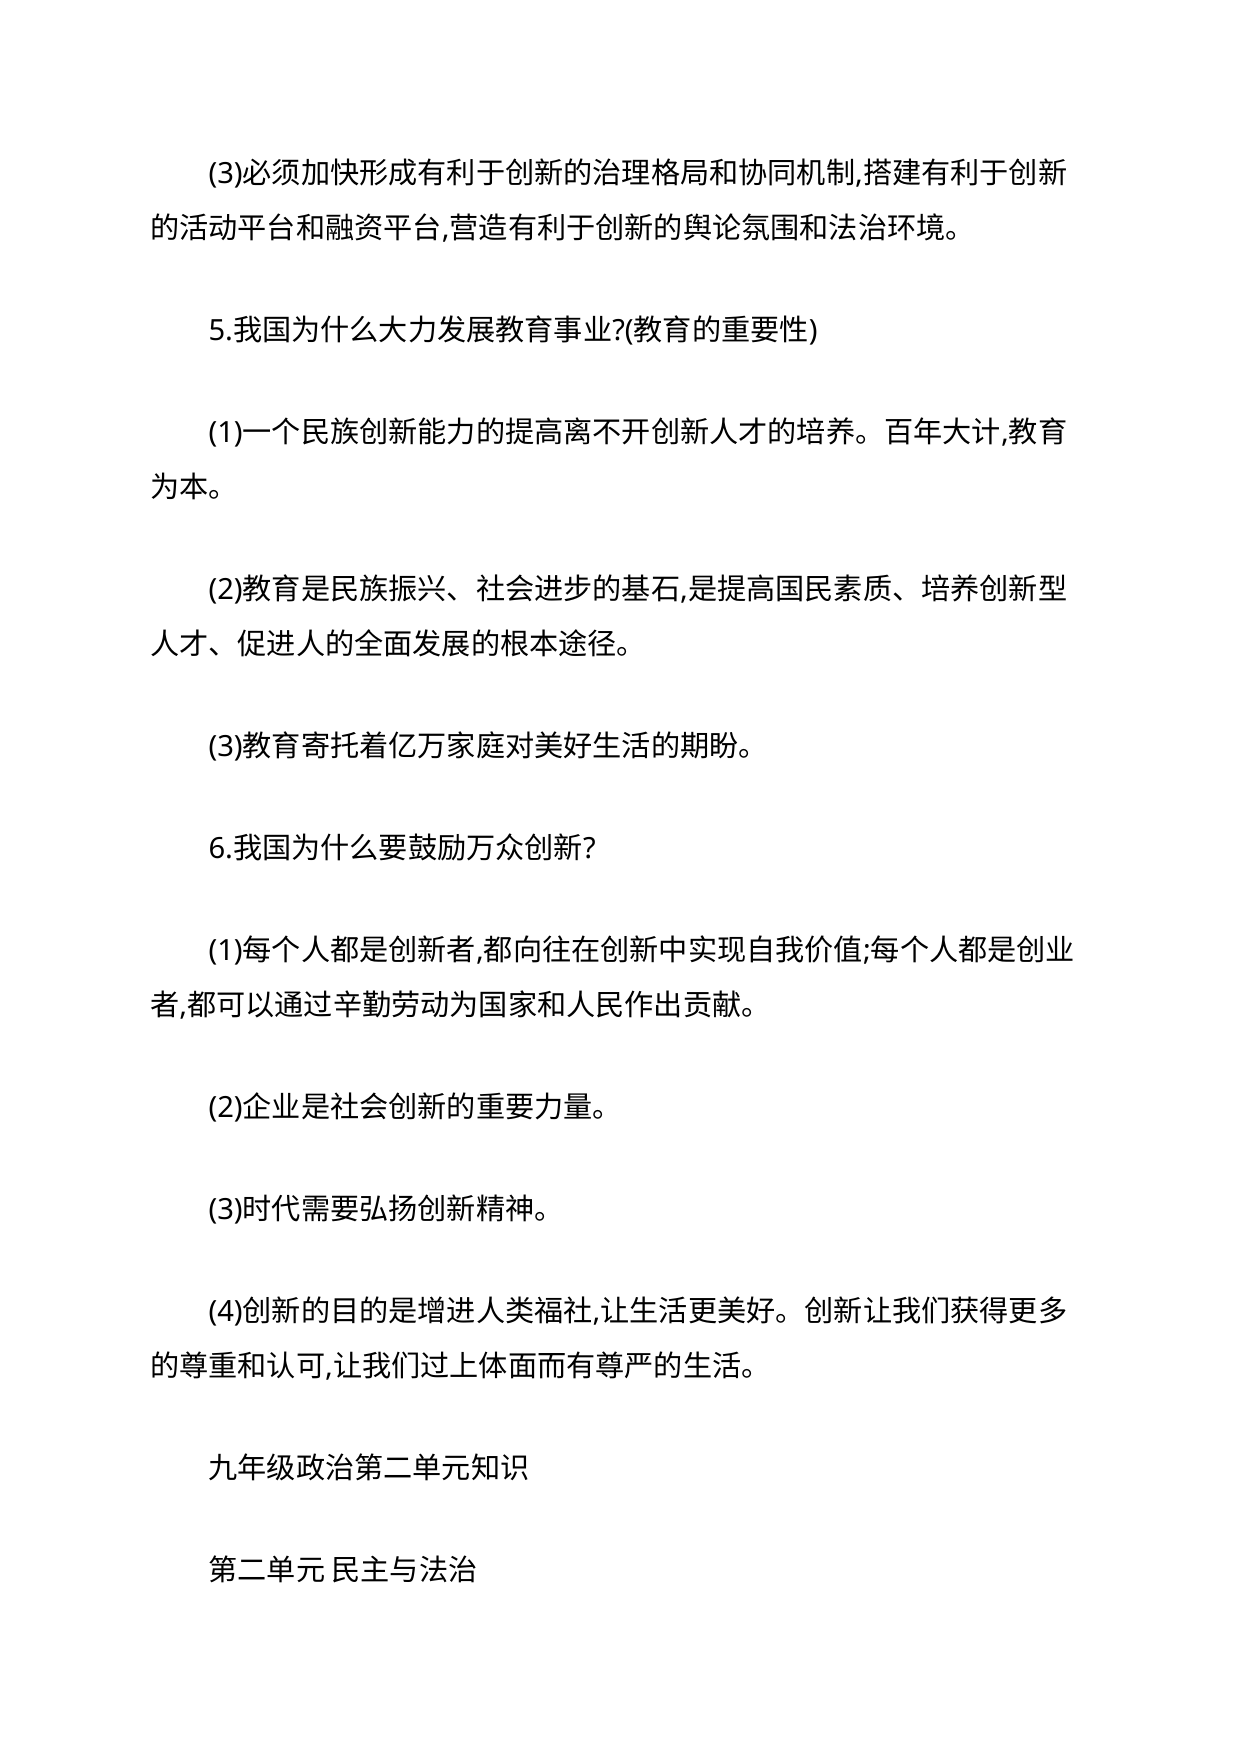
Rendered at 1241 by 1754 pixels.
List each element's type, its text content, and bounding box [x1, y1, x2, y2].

text (1)一个民族创新能力的提高离不开创新人才的培养。百年大计,教育为本。 [150, 409, 1090, 506]
text 5.我国为什么大力发展教育事业?(教育的重要性) [150, 307, 1090, 349]
text 第二单元 民主与法治 [150, 1546, 1090, 1588]
text (4)创新的目的是增进人类福社,让生活更美好。创新让我们获得更多的尊重和认可,让我们过上体面而有尊严的生活。 [150, 1287, 1090, 1385]
text (3)教育寄托着亿万家庭对美好生活的期盼。 [150, 722, 1090, 765]
text (3)时代需要弘扬创新精神。 [150, 1185, 1090, 1228]
text (3)必须加快形成有利于创新的治理格局和协同机制,搭建有利于创新的活动平台和融资平台,营造有利于创新的舆论氛围和法治环境。 [150, 150, 1090, 247]
text (2)企业是社会创新的重要力量。 [150, 1083, 1090, 1126]
text (2)教育是民族振兴、社会进步的基石,是提高国民素质、培养创新型人才、促进人的全面发展的根本途径。 [150, 566, 1090, 663]
text 6.我国为什么要鼓励万众创新? [150, 824, 1090, 867]
text (1)每个人都是创新者,都向往在创新中实现自我价值;每个人都是创业者,都可以通过辛勤劳动为国家和人民作出贡献。 [150, 926, 1090, 1024]
text 九年级政治第二单元知识 [150, 1444, 1090, 1487]
